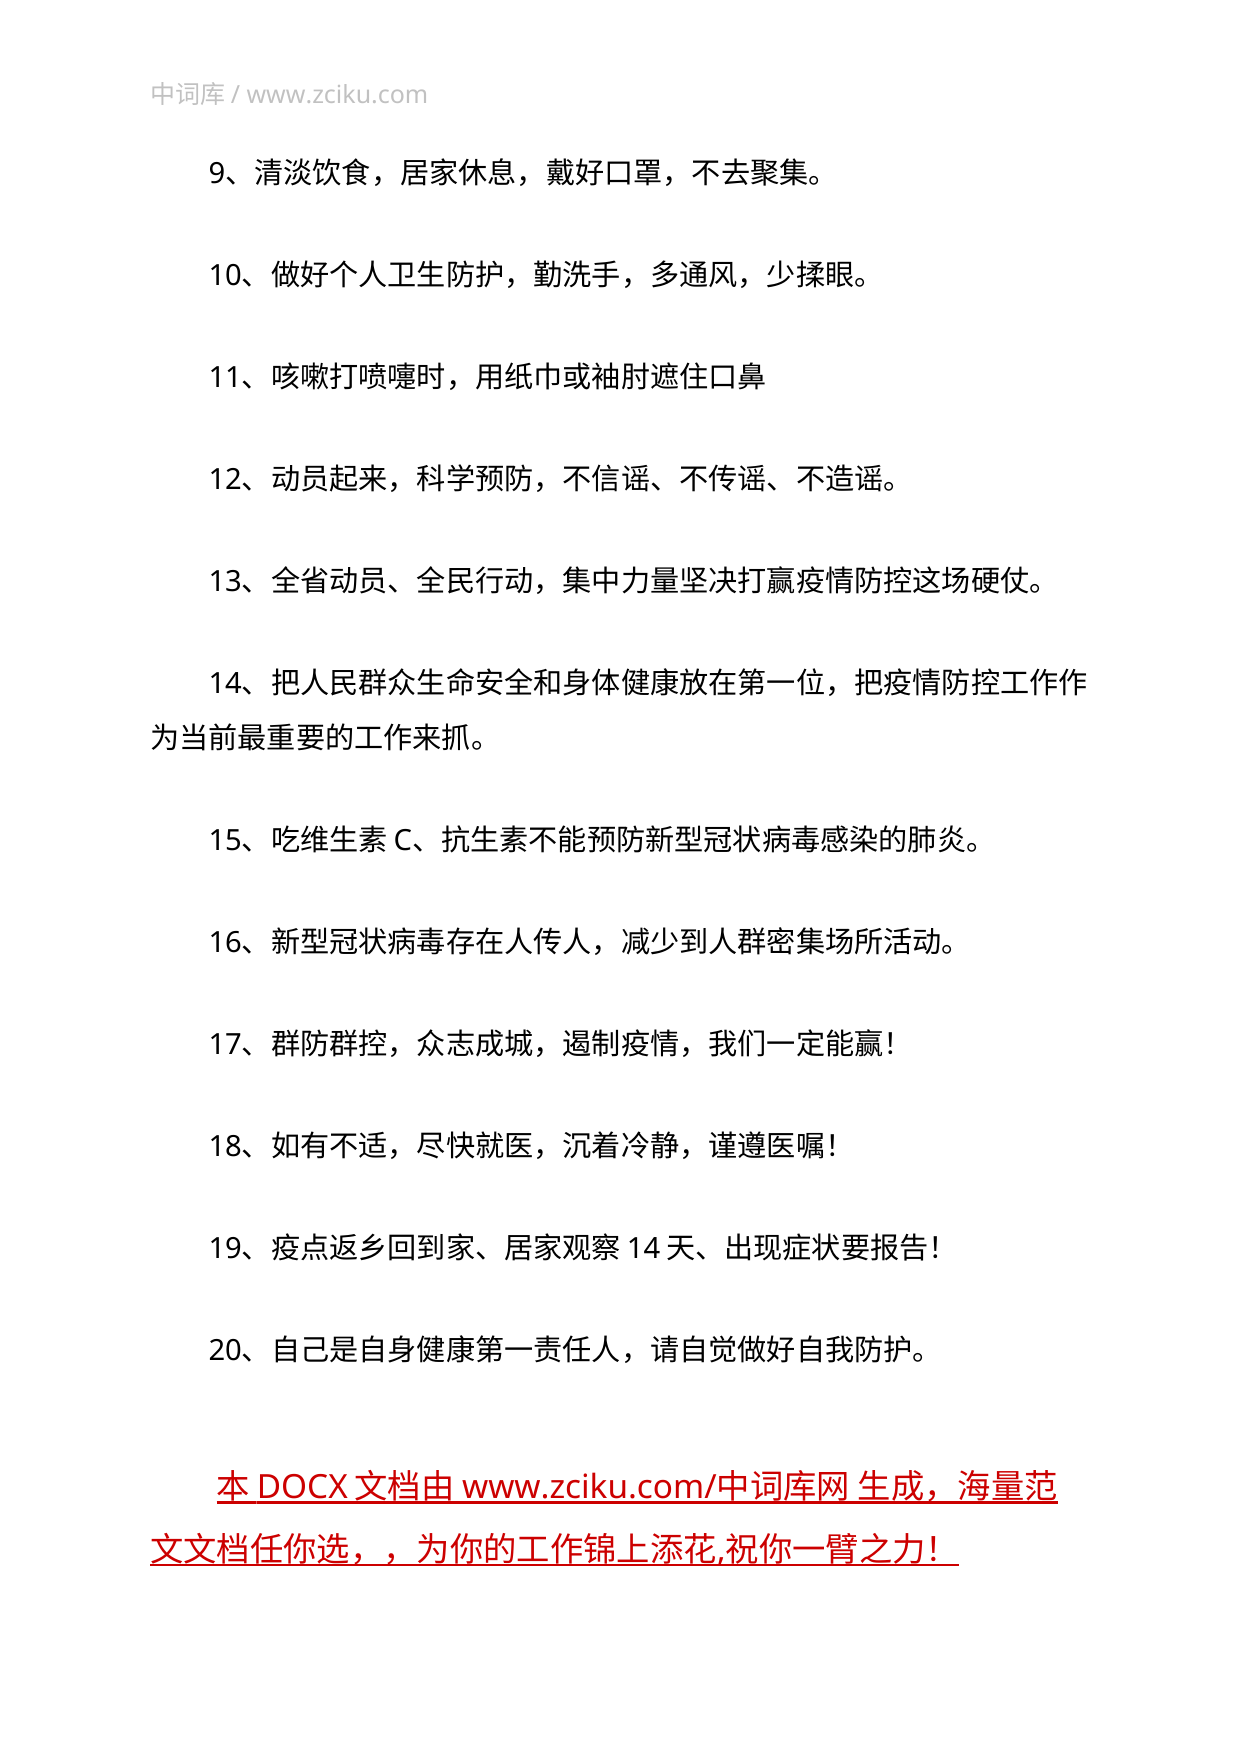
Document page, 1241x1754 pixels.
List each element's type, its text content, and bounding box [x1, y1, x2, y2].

text 17、群防群控，众志成城，遏制疫情，我们一定能赢！ [150, 1021, 1090, 1063]
text 19、疫点返乡回到家、居家观察14天、出现症状要报告！ [150, 1224, 1090, 1267]
text 9、清淡饮食，居家休息，戴好口罩，不去聚集。 [150, 150, 1090, 192]
text 13、全省动员、全民行动，集中力量坚决打赢疫情防控这场硬仗。 [150, 558, 1090, 600]
text 16、新型冠状病毒存在人传人，减少到人群密集场所活动。 [150, 919, 1090, 961]
text 20、自己是自身健康第一责任人，请自觉做好自我防护。 [150, 1327, 1090, 1369]
text 10、做好个人卫生防护，勤洗手，多通风，少揉眼。 [150, 252, 1090, 294]
text 本DOCX文档由 www.zciku.com/中词库网 生成，海量范文文档任你选，，为你的工作锦上添花,祝你一臂之力！ [150, 1460, 1090, 1571]
text 18、如有不适，尽快就医，沉着冷静，谨遵医嘱！ [150, 1123, 1090, 1165]
text 11、咳嗽打喷嚏时，用纸巾或袖肘遮住口鼻 [150, 354, 1090, 396]
text 14、把人民群众生命安全和身体健康放在第一位，把疫情防控工作作为当前最重要的工作来抓。 [150, 660, 1090, 757]
text 15、吃维生素C、抗生素不能预防新型冠状病毒感染的肺炎。 [150, 817, 1090, 859]
text 12、动员起来，科学预防，不信谣、不传谣、不造谣。 [150, 456, 1090, 498]
